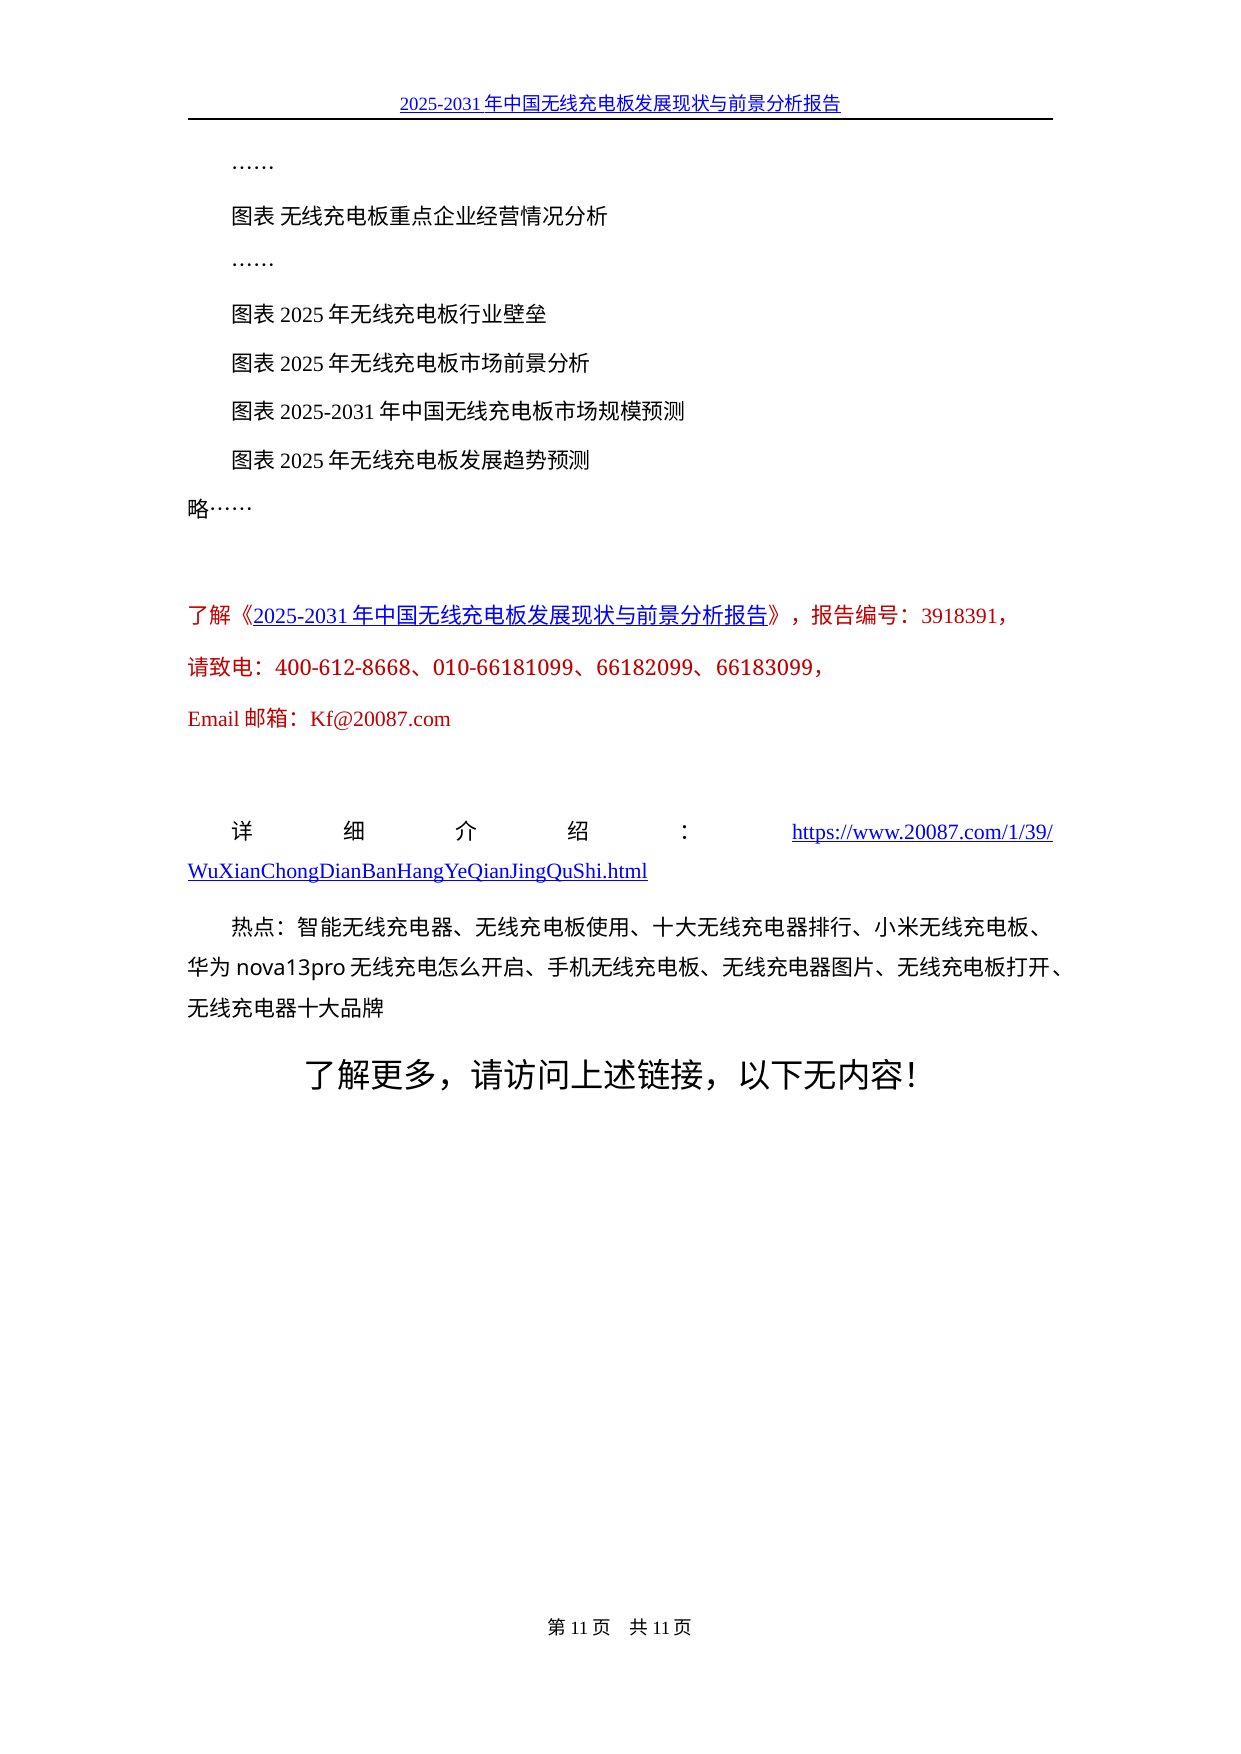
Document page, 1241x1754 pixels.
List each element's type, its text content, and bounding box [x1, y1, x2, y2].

text 请致电：400-612-8668、010-66181099、66182099、66183099， [187, 649, 1053, 682]
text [187, 150, 1053, 524]
text 详细介绍：https://www.20087.com/1/39/WuXianChongDianBanHangYeQianJingQuShi.html [187, 814, 1053, 887]
text Email邮箱：Kf@20087.com [187, 701, 1053, 733]
text 了解《2025-2031年中国无线充电板发展现状与前景分析报告》，报告编号：3918391， [187, 598, 1053, 630]
text 热点：智能无线充电器、无线充电板使用、十大无线充电器排行、小米无线充电板、华为nova13pro无线充电怎么开启、手机无线充电板、无线充电器图片、无线充电板打开、无线充电器十大品牌 [187, 909, 1053, 1023]
title 了解更多，请访问上述链接，以下无内容！ [187, 1041, 1053, 1106]
